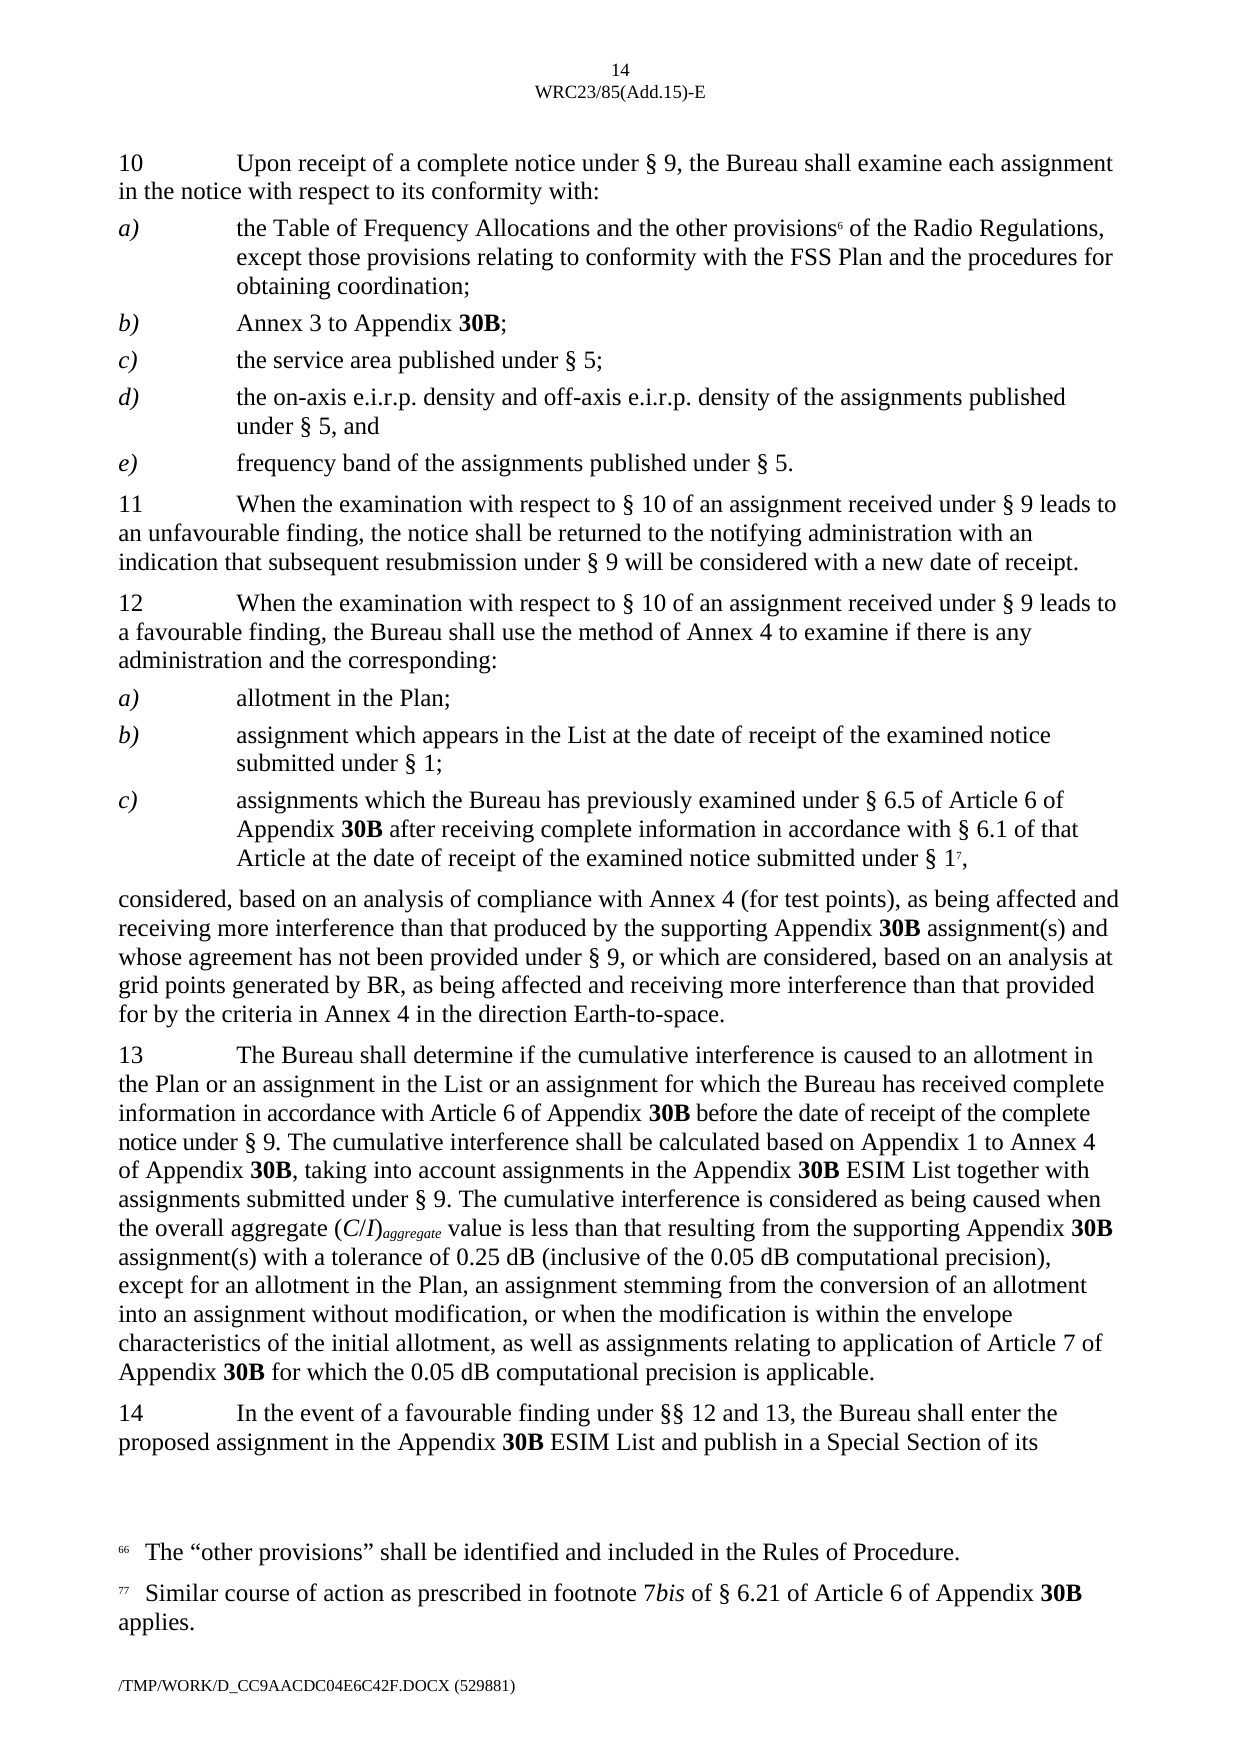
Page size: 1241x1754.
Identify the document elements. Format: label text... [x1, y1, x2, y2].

text 12 When the examination with respect to § 10 of an assignment received under § 9 leads to a favourable finding, the Bureau shall use the method of Annex 4 to examine if there is any administration and the corresponding: [118, 588, 1122, 674]
text 11 When the examination with respect to § 10 of an assignment received under § 9 leads to an unfavourable finding, the notice shall be returned to the notifying administration with an indication that subsequent resubmission under § 9 will be considered with a new date of receipt. [118, 489, 1122, 576]
text b) assignment which appears in the List at the date of receipt of the examined notice submitted under § 1; [118, 720, 1122, 777]
text e) frequency band of the assignments published under § 5. [118, 448, 1122, 477]
text 10 Upon receipt of a complete notice under § 9, the Bureau shall examine each assignment in the notice with respect to its conformity with: [118, 148, 1122, 205]
text considered, based on an analysis of compliance with Annex 4 (for test points), as being affected and receiving more interference than that produced by the supporting Appendix 30B assignment(s) and whose agreement has not been provided under § 9, or which are considered, based on an analysis at grid points generated by BR, as being affected and receiving more interference than that provided for by the criteria in Annex 4 in the direction Earth-to-space. [118, 884, 1122, 1028]
text a) the Table of Frequency Allocations and the other provisions6 of the Radio Regulations, except those provisions relating to conformity with the FSS Plan and the procedures for obtaining coordination; [118, 213, 1122, 300]
text b) Annex 3 to Appendix 30B; [118, 308, 1122, 337]
text d) the on-axis e.i.r.p. density and off-axis e.i.r.p. density of the assignments published under § 5, and [118, 382, 1122, 440]
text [118, 1398, 1122, 1456]
text c) the service area published under § 5; [118, 345, 1122, 374]
text c) assignments which the Bureau has previously examined under § 6.5 of Article 6 of Appendix 30B after receiving complete information in accordance with § 6.1 of that Article at the date of receipt of the examined notice submitted under § 17, [118, 786, 1122, 872]
text a) allotment in the Plan; [118, 683, 1122, 711]
text 13 The Bureau shall determine if the cumulative interference is caused to an allotment in the Plan or an assignment in the List or an assignment for which the Bureau has received complete information in accordance with Article 6 of Appendix 30B before the date of receipt of the complete notice under § 9. The cumulative interference shall be calculated based on Appendix 1 to Annex 4 of Appendix 30B, taking into account assignments in the Appendix 30B ESIM List together with assignments submitted under § 9. The cumulative interference is considered as being caused when the overall aggregate (C/I)aggregate value is less than that resulting from the supporting Appendix 30B assignment(s) with a tolerance of 0.25 dB (inclusive of the 0.05 dB computational precision), except for an allotment in the Plan, an assignment stemming from the conversion of an allotment into an assignment without modification, or when the modification is within the envelope characteristics of the initial allotment, as well as assignments relating to application of Article 7 of Appendix 30B for which the 0.05 dB computational precision is applicable. [118, 1041, 1122, 1386]
